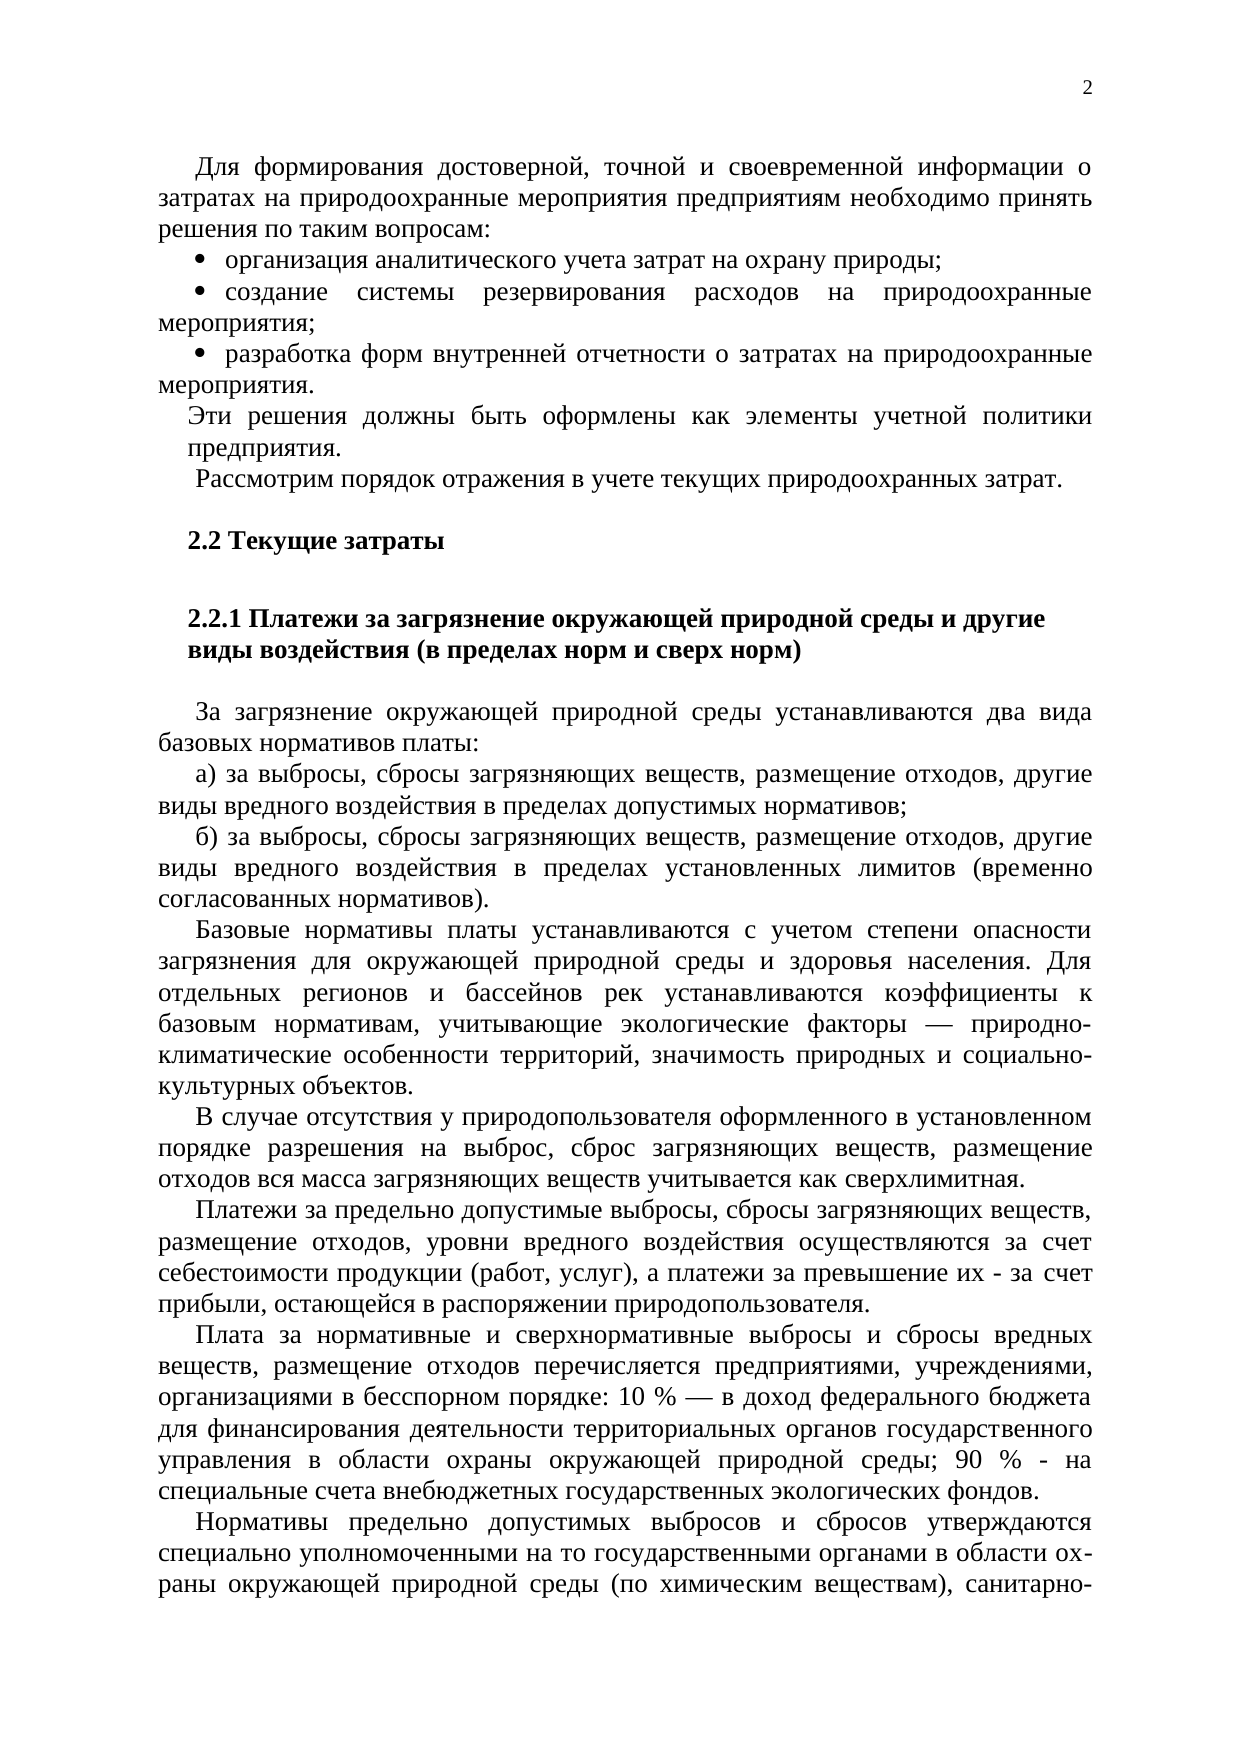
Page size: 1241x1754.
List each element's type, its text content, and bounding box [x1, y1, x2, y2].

text б) за выбросы, сбросы загрязняющих веществ, размещение отходов, другие виды вредного воздействия в пределах установленных лимитов (временно согласованных нормативов). [158, 820, 1093, 913]
list разработка форм внутренней отчетности о затратах на природоохранные мероприятия. [158, 337, 1093, 399]
text Для формирования достоверной, точной и своевременной информации о затратах на природоохранные мероприятия предприятиям необходимо принять решения по таким вопросам: [158, 150, 1093, 243]
list организация аналитического учета затрат на охрану природы; [158, 243, 1093, 275]
text В случае отсутствия у природопользователя оформленного в установленном порядке разрешения на выброс, сброс загрязняющих веществ, размещение отходов вся масса загрязняющих веществ учитывается как сверхлимитная. [158, 1100, 1093, 1194]
text Платежи за предельно допустимые выбросы, сбросы загрязняющих веществ, размещение отходов, уровни вредного воздействия осуществляются за счет себестоимости продукции (работ, услуг), а платежи за превышение их - за счет прибыли, остающейся в распоряжении природопользователя. [158, 1194, 1093, 1318]
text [158, 1505, 1093, 1598]
list создание системы резервирования расходов на природоохранные мероприятия; [158, 275, 1093, 337]
subtitle 2.2.1 Платежи за загрязнение окружающей природной среды и другие виды воздействия (в пределах норм и сверх норм) [187, 602, 1093, 664]
text Базовые нормативы платы устанавливаются с учетом степени опасности загрязнения для окружающей природной среды и здоровья населения. Для отдельных регионов и бассейнов рек устанавливаются коэффициенты к базовым нормативам, учитывающие экологические факторы — природно-климатические особенности территорий, значимость природных и социально-культурных объектов. [158, 913, 1093, 1100]
text Эти решения должны быть оформлены как элементы учетной политики предприятия. [187, 399, 1093, 462]
text Плата за нормативные и сверхнормативные выбросы и сбросы вредных веществ, размещение отходов перечисляется предприятиями, учреждениями, организациями в бесспорном порядке: 10 % — в доход федерального бюджета для финансирования деятельности территориальных органов государственного управления в области охраны окружающей природной среды; 90 % - на специальные счета внебюджетных государственных экологических фондов. [158, 1318, 1093, 1505]
subtitle 2.2 Текущие затраты [187, 524, 1093, 555]
text За загрязнение окружающей природной среды устанавливаются два вида базовых нормативов платы: [158, 695, 1093, 758]
text Рассмотрим порядок отражения в учете текущих природоохранных затрат. [158, 462, 1093, 493]
text а) за выбросы, сбросы загрязняющих веществ, размещение отходов, другие виды вредного воздействия в пределах допустимых нормативов; [158, 758, 1093, 820]
